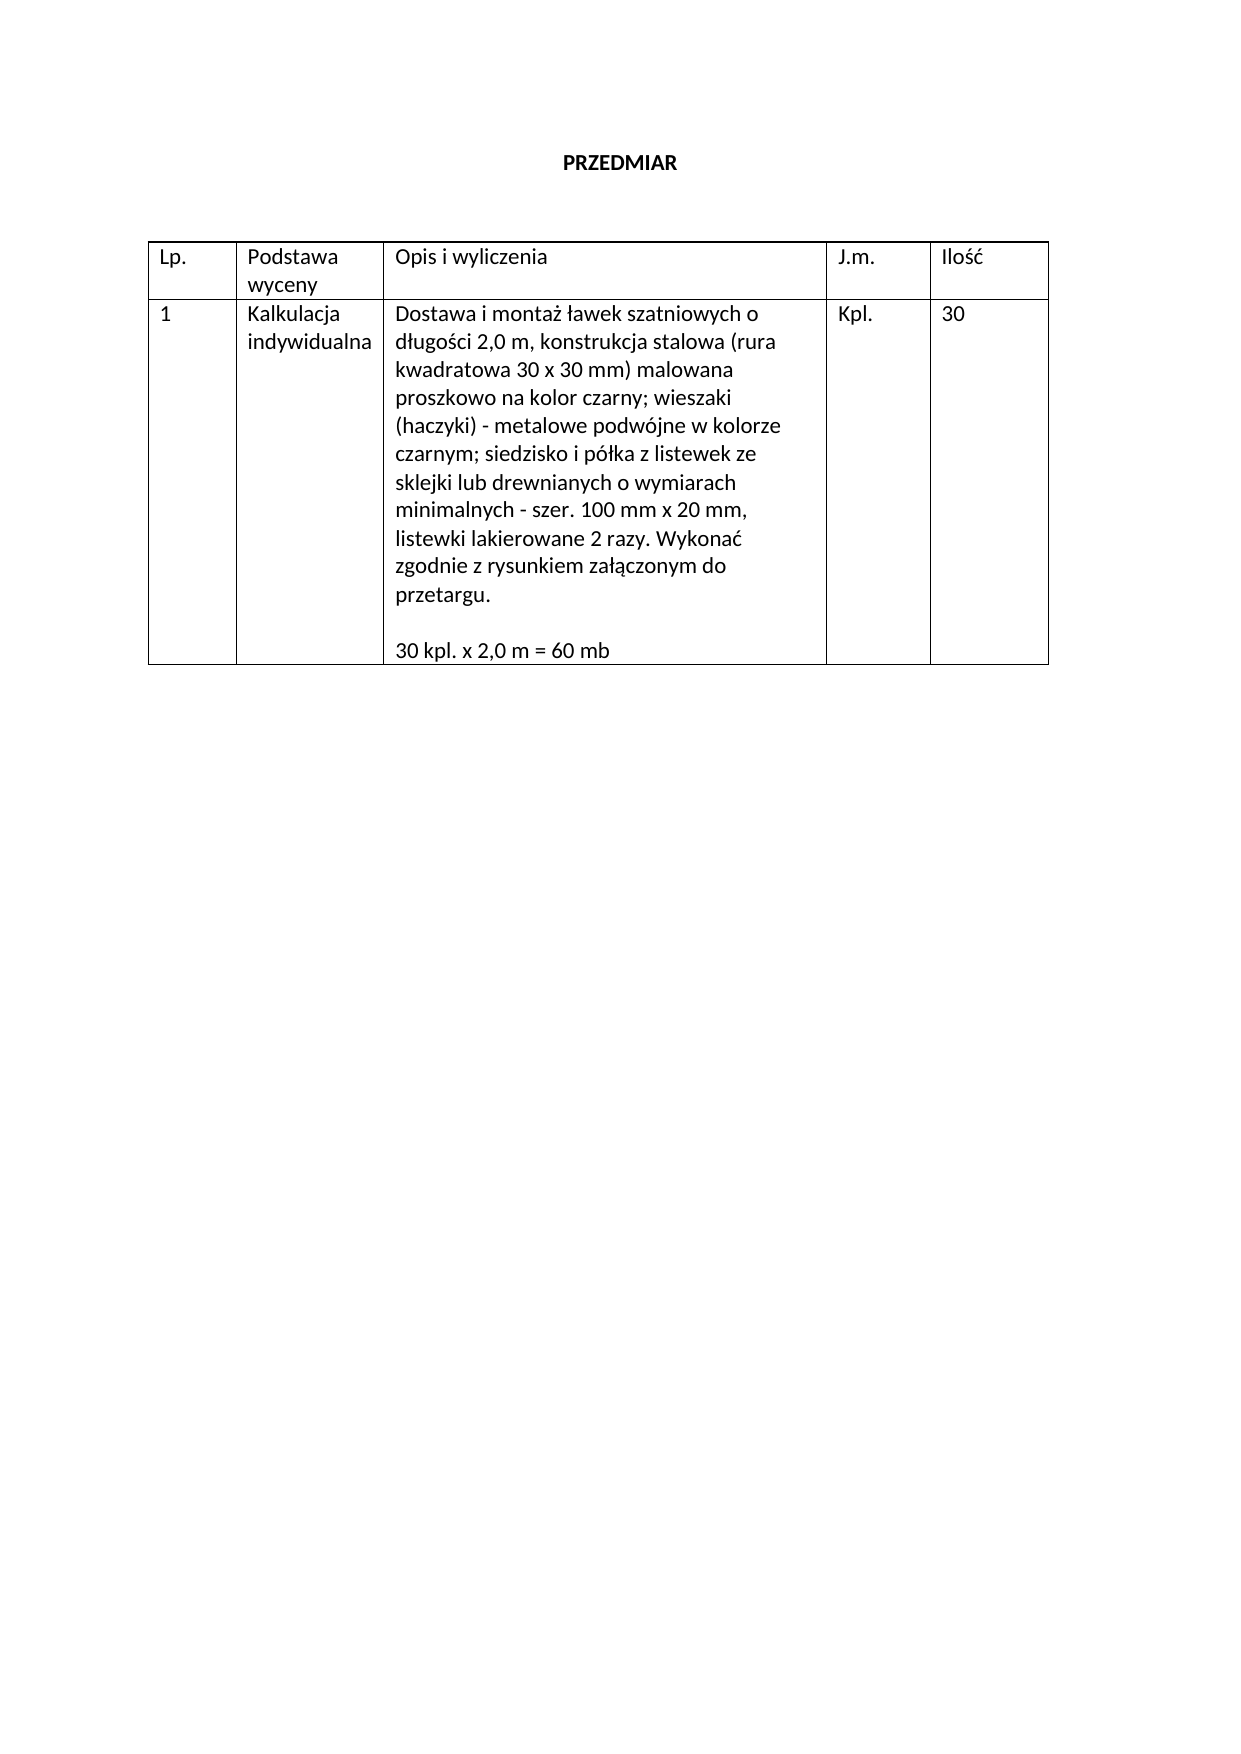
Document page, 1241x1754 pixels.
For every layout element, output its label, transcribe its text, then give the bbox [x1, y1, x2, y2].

table_header Opis i wyliczenia [384, 243, 826, 298]
table_cell Kpl. [827, 300, 930, 664]
table_cell Dostawa i montaż ławek szatniowych o długości 2,0 m, konstrukcja stalowa (rura kwadratowa 30 x 30 mm) malowana proszkowo na kolor czarny; wieszaki (haczyki) - metalowe podwójne w kolorze czarnym; siedzisko i półka z listewek ze sklejki lub drewnianych o wymiarach minimalnych - szer. 100 mm x 20 mm, listewki lakierowane 2 razy. Wykonać zgodnie z rysunkiem załączonym do przetargu. 30 kpl. x 2,0 m = 60 mb [384, 300, 826, 664]
table_cell 30 [931, 300, 1048, 664]
table_header Ilość [931, 243, 1048, 298]
table_header Lp. [149, 243, 236, 298]
table_cell Kalkulacja indywidualna [237, 300, 383, 664]
table_cell 1 [149, 300, 236, 664]
text PRZEDMIAR [148, 148, 1093, 176]
table_header J.m. [827, 243, 930, 298]
table_header Podstawa wyceny [237, 243, 383, 298]
